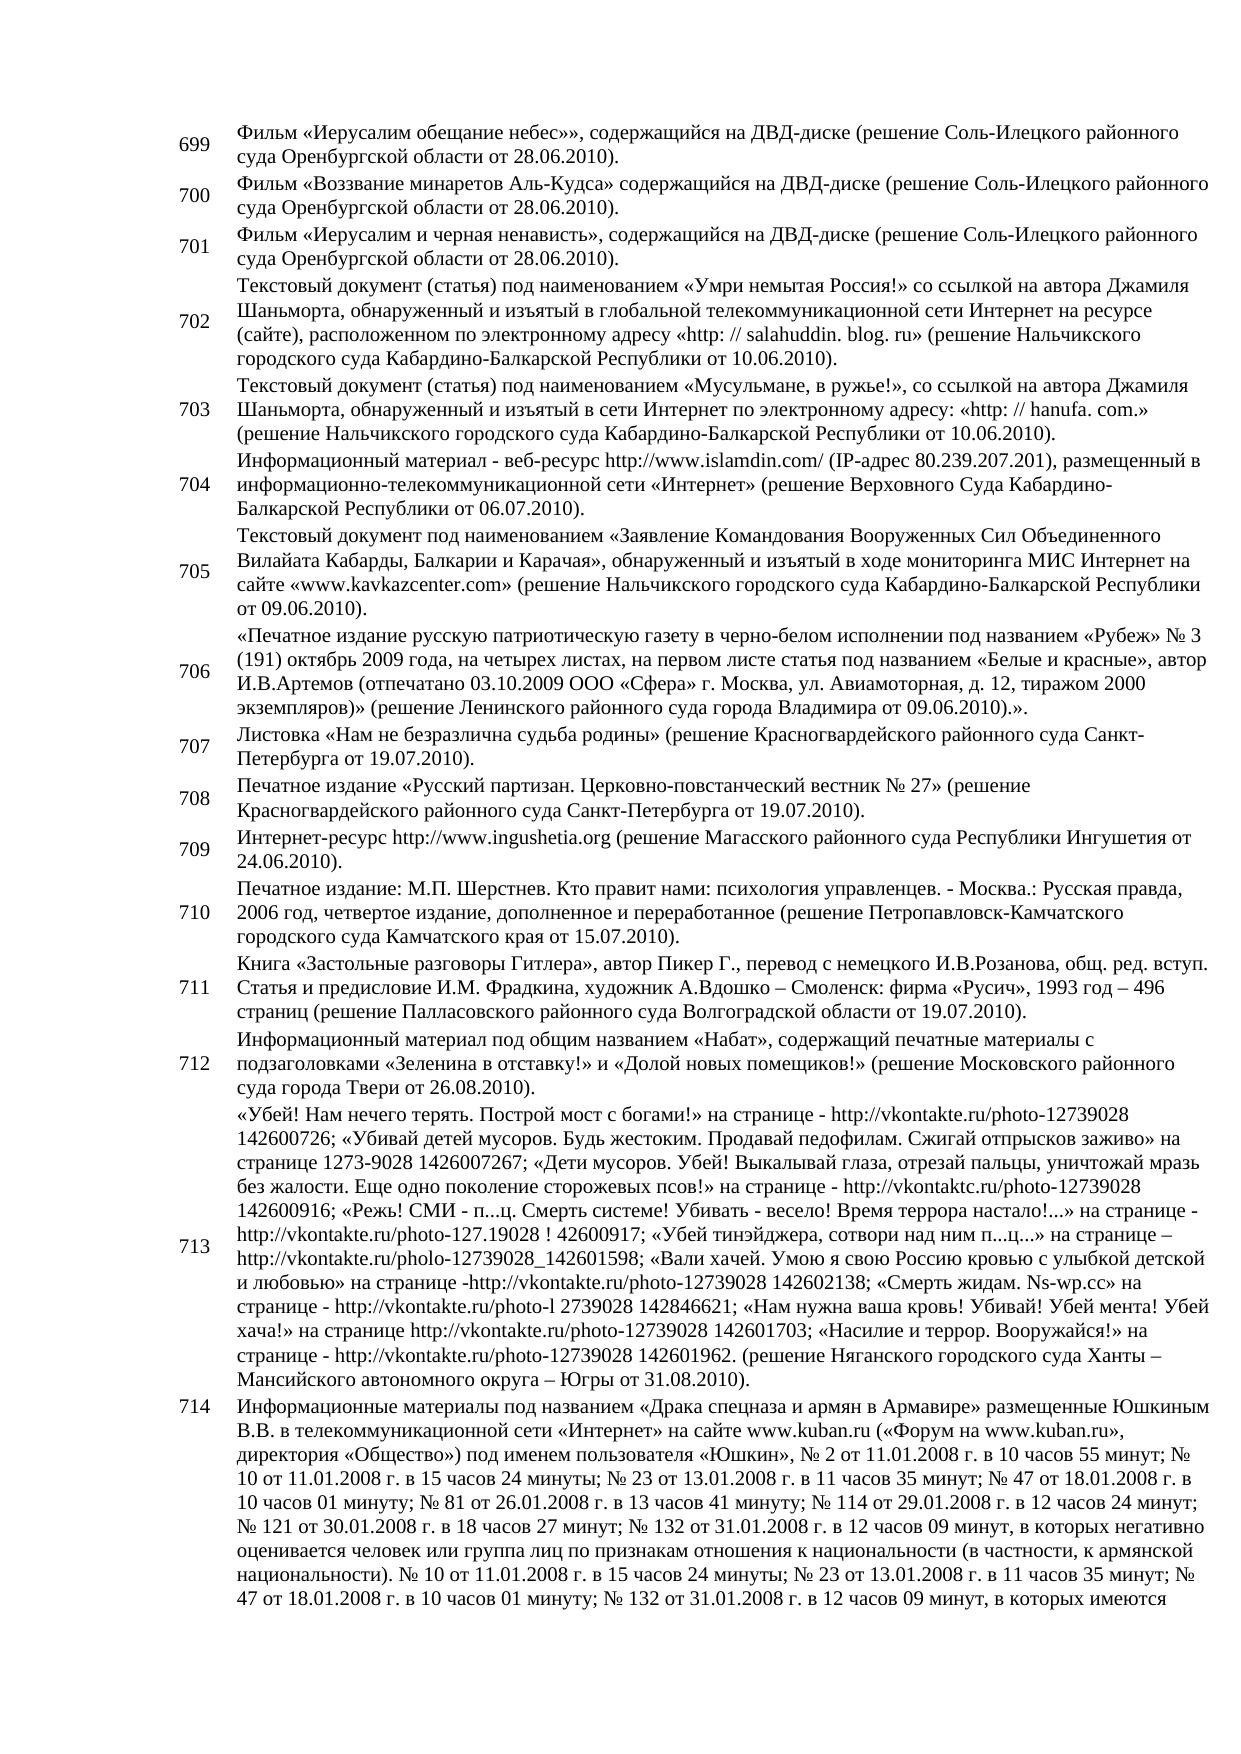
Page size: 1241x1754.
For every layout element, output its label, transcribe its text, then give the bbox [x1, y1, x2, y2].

table_cell 714 [177, 1392, 235, 1612]
table_cell Книга «Застольные разговоры Гитлера», автор Пикер Г., перевод с немецкого И.В.Розанова, общ. ред. вступ. Статья и предисловие И.М. Фрадкина, художник А.Вдошко – Смоленск: фирма «Русич», 1993 год – 496 страниц (решение Палласовского районного суда Волгоградской области от 19.07.2010). [235, 950, 1216, 1025]
table_cell Текстовый документ под наименованием «Заявление Командования Вооруженных Сил Объединенного Вилайата Кабарды, Балкарии и Карачая», обнаруженный и изъятый в ходе мониторинга МИС Интернет на сайте «www.kavkazcenter.com» (решение Нальчикского городского суда Кабардино-Балкарской Республики от 09.06.2010). [235, 522, 1216, 621]
table_cell Фильм «Воззвание минаретов Аль-Кудса» содержащийся на ДВД-диске (решение Соль-Илецкого районного суда Оренбургской области от 28.06.2010). [235, 169, 1216, 221]
table_cell Интернет-ресурс http://www.ingushetia.org (решение Магасского районного суда Республики Ингушетия от 24.06.2010). [235, 823, 1216, 874]
table_cell 701 [177, 221, 235, 272]
table_cell 709 [177, 823, 235, 874]
table_cell Листовка «Нам не безразлична судьба родины» (решение Красногвардейского районного суда Санкт-Петербурга от 19.07.2010). [235, 721, 1216, 772]
table_cell 704 [177, 447, 235, 522]
table_cell 699 [177, 118, 235, 169]
table_cell Информационный материал - веб-ресурс http://www.islamdin.com/ (IP-адрес 80.239.207.201), размещенный в информационно-телекоммуникационной сети «Интернет» (решение Верховного Суда Кабардино-Балкарской Республики от 06.07.2010). [235, 447, 1216, 522]
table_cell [235, 1392, 1216, 1612]
table_cell 700 [177, 169, 235, 221]
table_cell «Печатное издание русскую патриотическую газету в черно-белом исполнении под названием «Рубеж» № 3 (191) октябрь 2009 года, на четырех листах, на первом листе статья под названием «Белые и красные», автор И.В.Артемов (отпечатано 03.10.2009 ООО «Сфера» г. Москва, ул. Авиамоторная, д. 12, тиражом 2000 экземпляров)» (решение Ленинского районного суда города Владимира от 09.06.2010).». [235, 621, 1216, 721]
table_cell Текстовый документ (статья) под наименованием «Умри немытая Россия!» со ссылкой на автора Джамиля Шаньморта, обнаруженный и изъятый в глобальной телекоммуникационной сети Интернет на ресурсе (сайте), расположенном по электронному адресу «http: // salahuddin. blog. ru» (решение Нальчикского городского суда Кабардино-Балкарской Республики от 10.06.2010). [235, 272, 1216, 371]
table_cell Печатное издание: М.П. Шерстнев. Кто правит нами: психология управленцев. - Москва.: Русская правда, 2006 год, четвертое издание, дополненное и переработанное (решение Петропавловск-Камчатского городского суда Камчатского края от 15.07.2010). [235, 874, 1216, 950]
table_cell 707 [177, 721, 235, 772]
table_cell Фильм «Иерусалим и черная ненависть», содержащийся на ДВД-диске (решение Соль-Илецкого районного суда Оренбургской области от 28.06.2010). [235, 221, 1216, 272]
table_cell 711 [177, 950, 235, 1025]
table_cell 712 [177, 1025, 235, 1100]
table_cell «Убей! Нам нечего терять. Построй мост с богами!» на странице - http://vkontakte.ru/photo-12739028 142600726; «Убивай детей мусоров. Будь жестоким. Продавай педофилам. Сжигай отпрысков заживо» на странице 1273-9028 1426007267; «Дети мусоров. Убей! Выкалывай глаза, отрезай пальцы, уничтожай мразь без жалости. Еще одно поколение сторожевых псов!» на странице - http://vkontaktc.ru/photo-12739028 142600916; «Режь! СМИ - п...ц. Смерть системе! Убивать - весело! Время террора настало!...» на странице - http://vkontakte.ru/photo-127.19028 ! 42600917; «Убей тинэйджера, сотвори над ним п...ц...» на странице – http://vkontakte.ru/pholo-12739028_142601598; «Вали хачей. Умою я свою Россию кровью с улыбкой детской и любовью» на странице -http://vkontakte.ru/photo-12739028 142602138; «Смерть жидам. Ns-wp.cc» на странице - http://vkontakte.ru/photo-l 2739028 142846621; «Нам нужна ваша кровь! Убивай! Убей мента! Убей хача!» на странице http://vkontakte.ru/photo-12739028 142601703; «Насилие и террор. Вооружайся!» на странице - http://vkontakte.ru/photo-12739028 142601962. (решение Няганского городского суда Ханты – Мансийского автономного округа – Югры от 31.08.2010). [235, 1100, 1216, 1392]
table_cell 702 [177, 272, 235, 371]
table_cell Фильм «Иерусалим обещание небес»», содержащийся на ДВД-диске (решение Соль-Илецкого районного суда Оренбургской области от 28.06.2010). [235, 118, 1216, 169]
table_cell Текстовый документ (статья) под наименованием «Мусульмане, в ружье!», со ссылкой на автора Джамиля Шаньморта, обнаруженный и изъятый в сети Интернет по электронному адресу: «http: // hanufa. com.» (решение Нальчикского городского суда Кабардино-Балкарской Республики от 10.06.2010). [235, 371, 1216, 447]
table_cell 710 [177, 874, 235, 950]
table_cell 708 [177, 772, 235, 823]
table_cell Информационный материал под общим названием «Набат», содержащий печатные материалы с подзаголовками «Зеленина в отставку!» и «Долой новых помещиков!» (решение Московского районного суда города Твери от 26.08.2010). [235, 1025, 1216, 1100]
table_cell Печатное издание «Русский партизан. Церковно-повстанческий вестник № 27» (решение Красногвардейского районного суда Санкт-Петербурга от 19.07.2010). [235, 772, 1216, 823]
table_cell 713 [177, 1100, 235, 1392]
table_cell 706 [177, 621, 235, 721]
table_cell 703 [177, 371, 235, 447]
table_cell 705 [177, 522, 235, 621]
